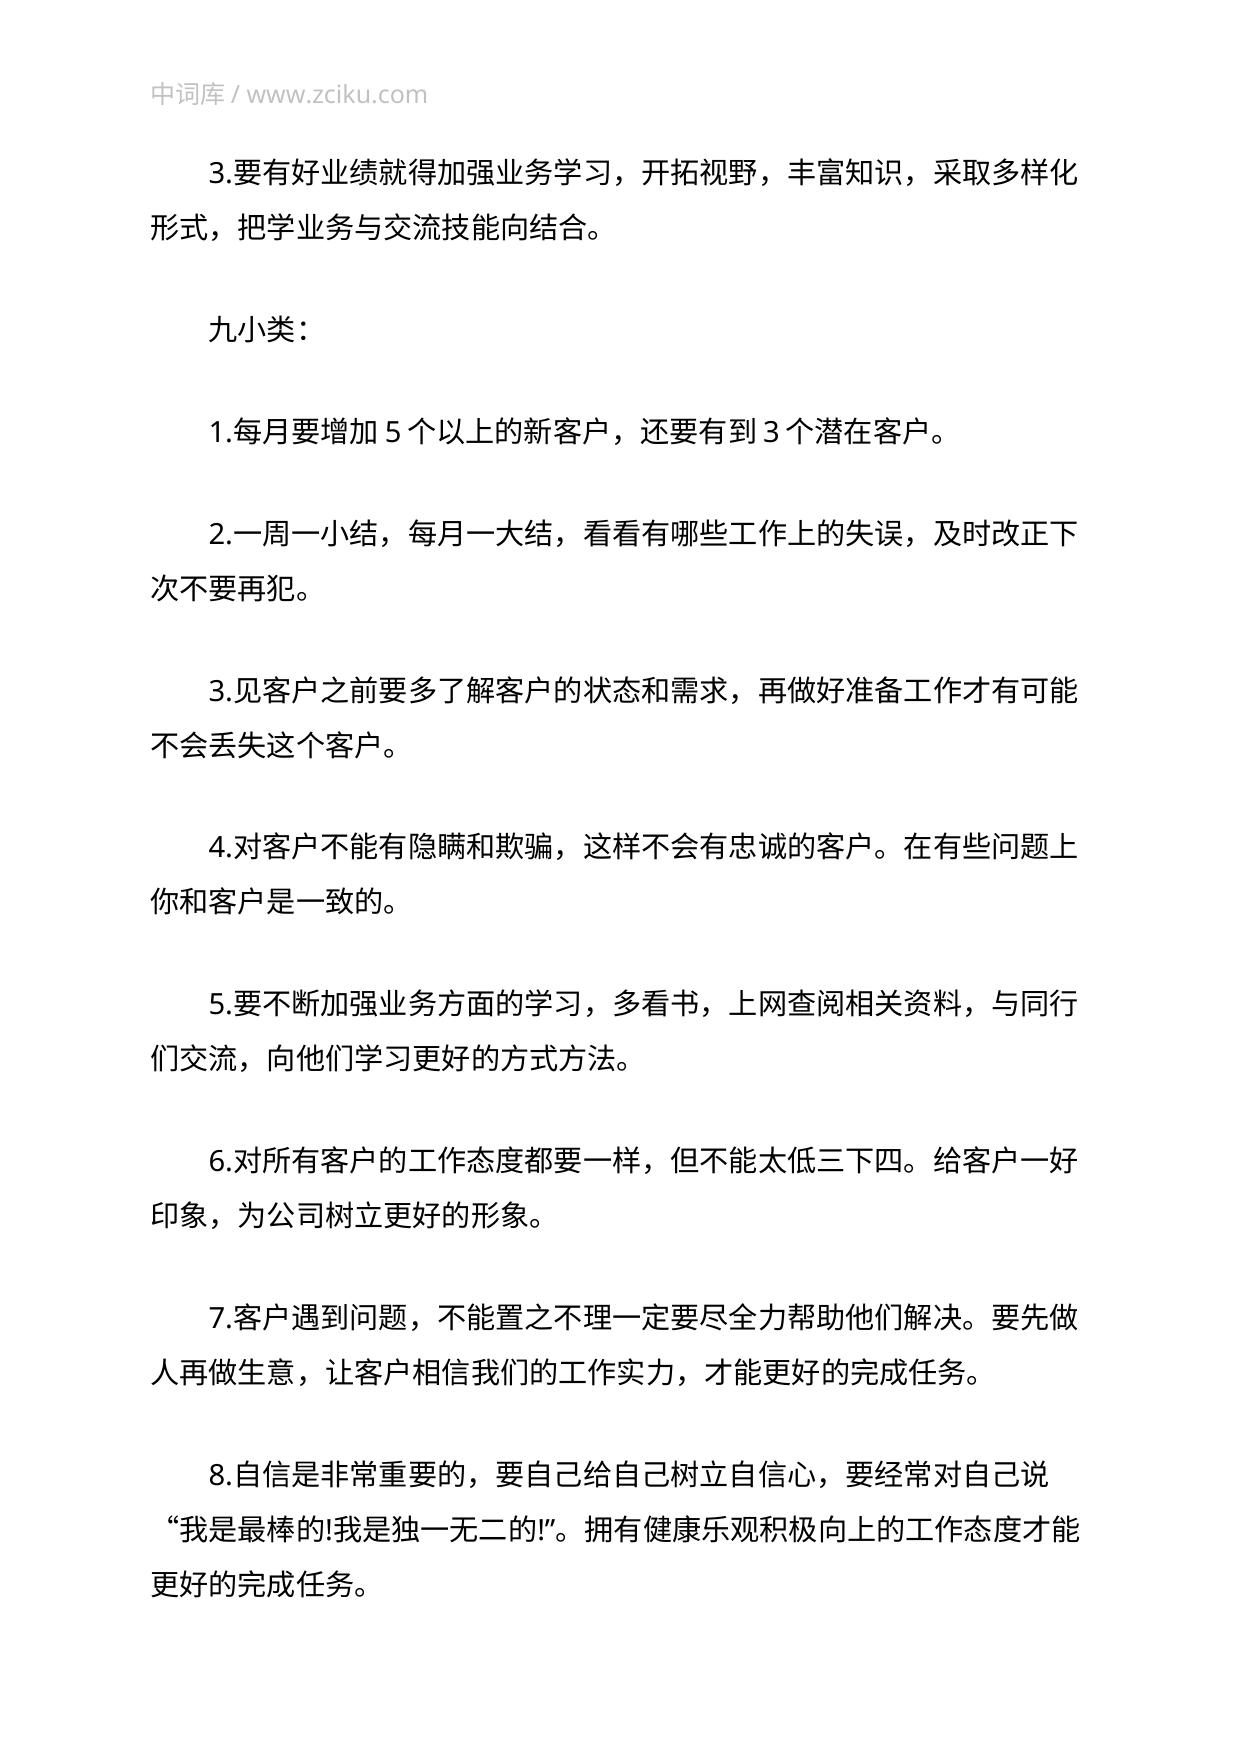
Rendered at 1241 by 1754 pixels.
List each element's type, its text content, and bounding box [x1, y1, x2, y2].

text 4.对客户不能有隐瞒和欺骗，这样不会有忠诚的客户。在有些问题上你和客户是一致的。 [150, 824, 1090, 921]
text 2.一周一小结，每月一大结，看看有哪些工作上的失误，及时改正下次不要再犯。 [150, 511, 1090, 608]
text 3.见客户之前要多了解客户的状态和需求，再做好准备工作才有可能不会丢失这个客户。 [150, 667, 1090, 764]
text 3.要有好业绩就得加强业务学习，开拓视野，丰富知识，采取多样化形式，把学业务与交流技能向结合。 [150, 150, 1090, 247]
text 8.自信是非常重要的，要自己给自己树立自信心，要经常对自己说“我是最棒的!我是独一无二的!”。拥有健康乐观积极向上的工作态度才能更好的完成任务。 [150, 1451, 1090, 1603]
text 6.对所有客户的工作态度都要一样，但不能太低三下四。给客户一好印象，为公司树立更好的形象。 [150, 1138, 1090, 1235]
text 1.每月要增加5个以上的新客户，还要有到3个潜在客户。 [150, 408, 1090, 451]
text 九小类： [150, 307, 1090, 349]
text 5.要不断加强业务方面的学习，多看书，上网查阅相关资料，与同行们交流，向他们学习更好的方式方法。 [150, 981, 1090, 1078]
text 7.客户遇到问题，不能置之不理一定要尽全力帮助他们解决。要先做人再做生意，让客户相信我们的工作实力，才能更好的完成任务。 [150, 1294, 1090, 1392]
